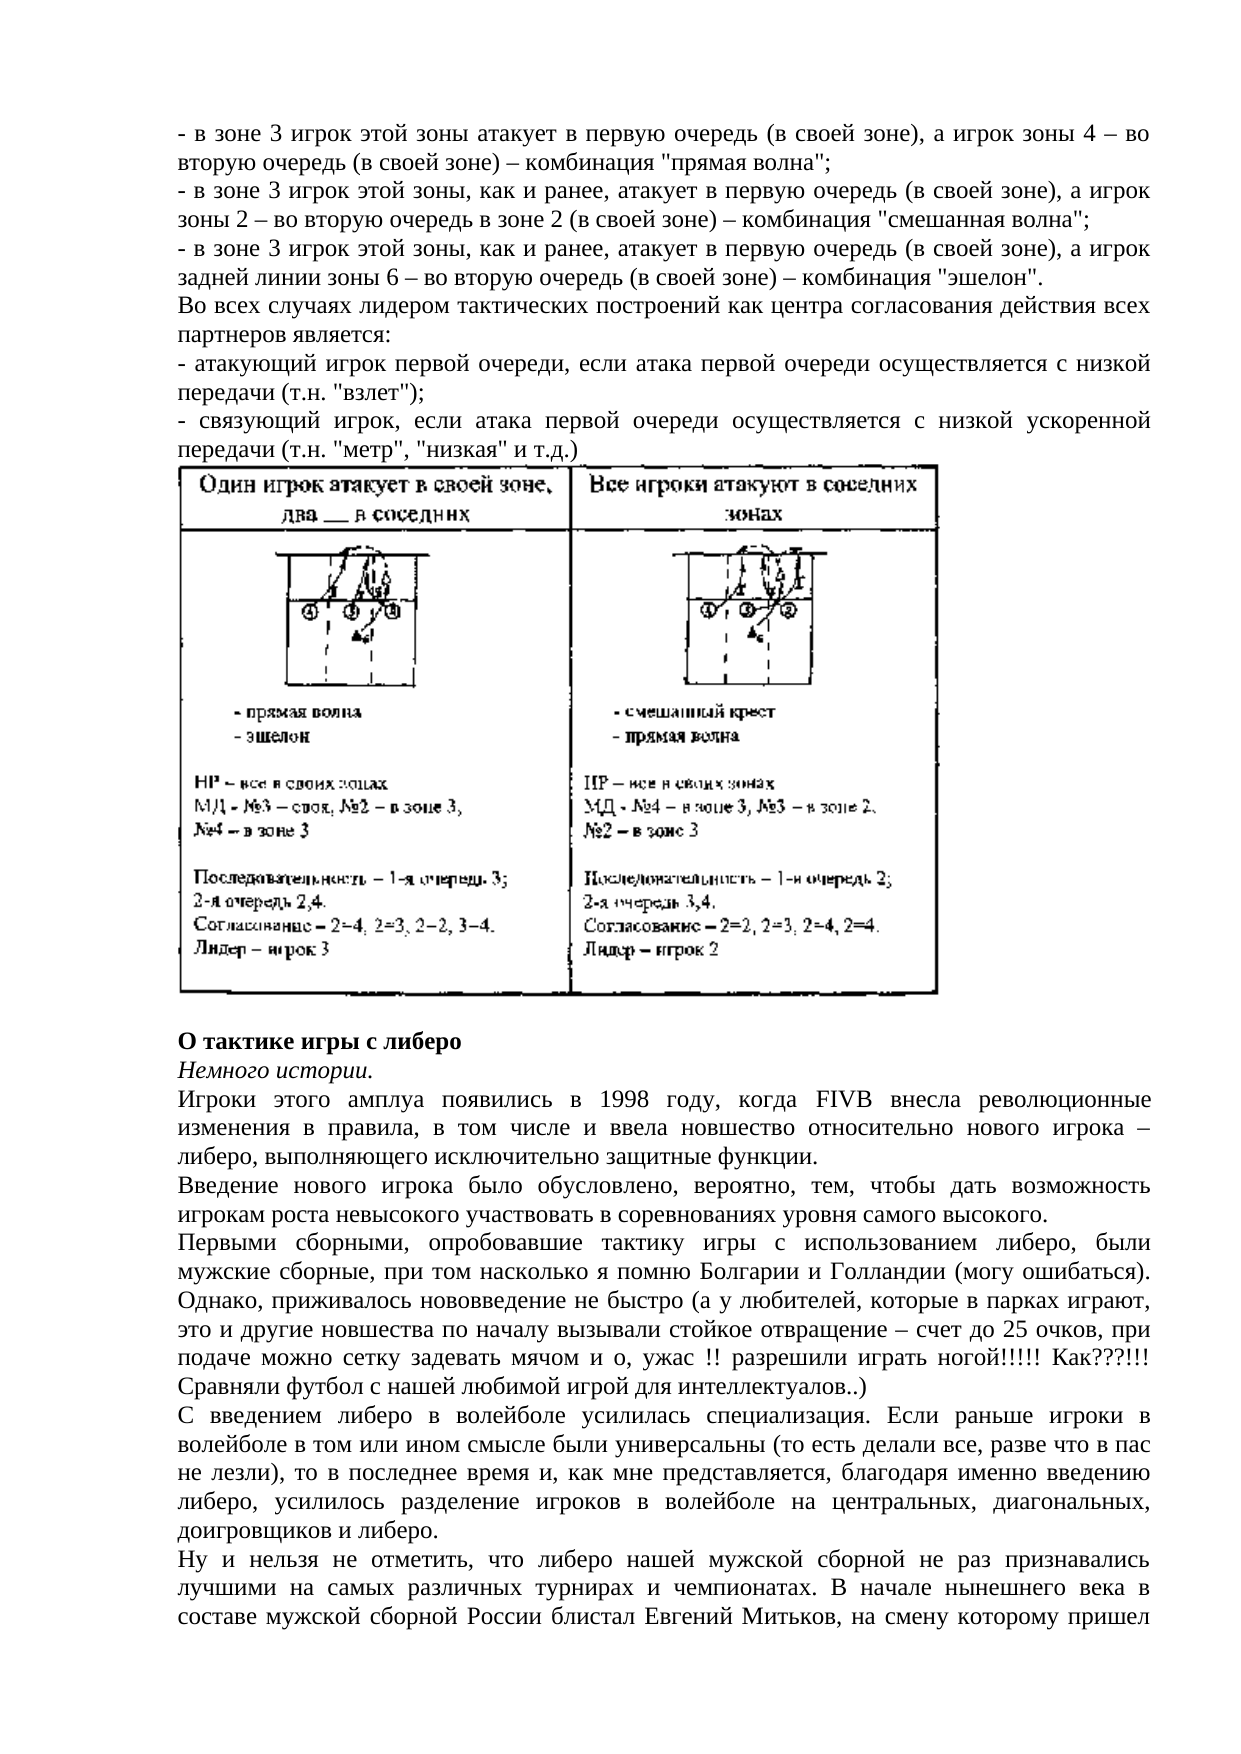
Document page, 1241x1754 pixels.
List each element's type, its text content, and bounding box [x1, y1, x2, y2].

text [177, 1544, 1152, 1630]
text Введение нового игрока было обусловлено, вероятно, тем, чтобы дать возможность игрокам роста невысокого участвовать в соревнованиях уровня самого высокого. [177, 1170, 1152, 1227]
text О тактике игры с либеро [177, 1026, 1152, 1055]
text - в зоне 3 игрок этой зоны, как и ранее, атакует в первую очередь (в своей зоне), а игрок задней линии зоны 6 – во вторую очередь (в своей зоне) – комбинация "эшелон". [177, 233, 1152, 291]
text - связующий игрок, если атака первой очереди осуществляется с низкой ускоренной передачи (т.н. "метр", "низкая" и т.д.) [177, 406, 1152, 463]
text - в зоне 3 игрок этой зоны, как и ранее, атакует в первую очередь (в своей зоне), а игрок зоны 2 – во вторую очередь в зоне 2 (в своей зоне) – комбинация "смешанная волна"; [177, 176, 1152, 233]
picture [177, 463, 940, 998]
text - в зоне 3 игрок этой зоны атакует в первую очередь (в своей зоне), а игрок зоны 4 – во вторую очередь (в своей зоне) – комбинация "прямая волна"; [177, 118, 1152, 176]
text Первыми сборными, опробовавшие тактику игры с использованием либеро, были мужские сборные, при том насколько я помню Болгарии и Голландии (могу ошибаться). Однако, приживалось нововведение не быстро (а у любителей, которые в парках играют, это и другие новшества по началу вызывали стойкое отвращение – счет до 25 очков, при подаче можно сетку задевать мячом и о, ужас !! разрешили играть ногой!!!!! Как???!!! Сравняли футбол с нашей любимой игрой для интеллектуалов..) [177, 1227, 1152, 1400]
text Немного истории. [177, 1055, 1152, 1084]
text Игроки этого амплуа появились в 1998 году, когда FIVB внесла революционные изменения в правила, в том числе и ввела новшество относительно нового игрока – либеро, выполняющего исключительно защитные функции. [177, 1084, 1152, 1170]
text - атакующий игрок первой очереди, если атака первой очереди осуществляется с низкой передачи (т.н. "взлет"); [177, 348, 1152, 406]
text Во всех случаях лидером тактических построений как центра согласования действия всех партнеров является: [177, 291, 1152, 348]
text С введением либеро в волейболе усилилась специализация. Если раньше игроки в волейболе в том или ином смысле были универсальны (то есть делали все, разве что в пас не лезли), то в последнее время и, как мне представляется, благодаря именно введению либеро, усилилось разделение игроков в волейболе на центральных, диагональных, доигровщиков и либеро. [177, 1400, 1152, 1544]
